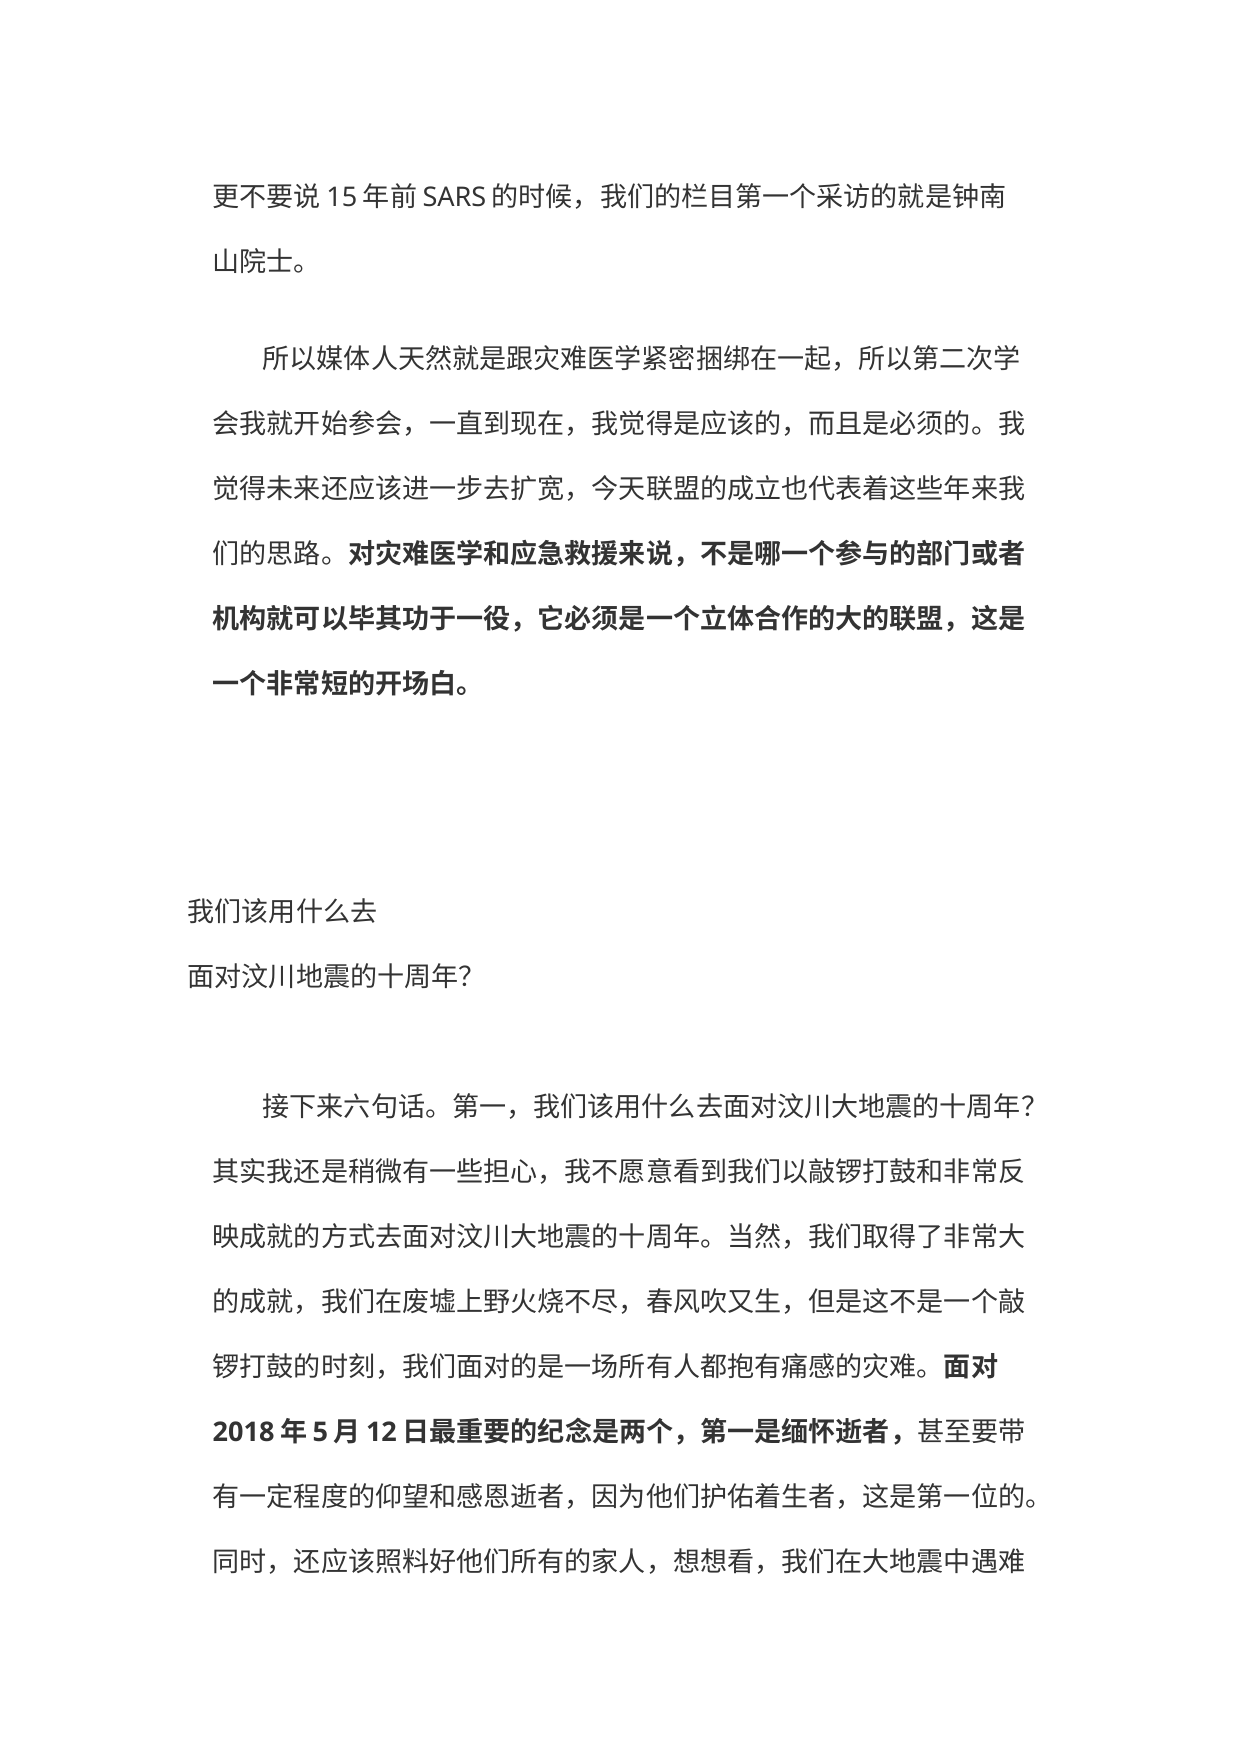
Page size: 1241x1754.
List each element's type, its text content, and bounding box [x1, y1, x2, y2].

text 我们该用什么去 [187, 877, 1053, 942]
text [212, 162, 1028, 292]
text 所以媒体人天然就是跟灾难医学紧密捆绑在一起，所以第二次学会我就开始参会，一直到现在，我觉得是应该的，而且是必须的。我觉得未来还应该进一步去扩宽，今天联盟的成立也代表着这些年来我们的思路。对灾难医学和应急救援来说，不是哪一个参与的部门或者机构就可以毕其功于一役，它必须是一个立体合作的大的联盟，这是一个非常短的开场白。 [212, 324, 1028, 714]
text 面对汶川地震的十周年？ [187, 942, 1053, 1007]
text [212, 1072, 1028, 1592]
